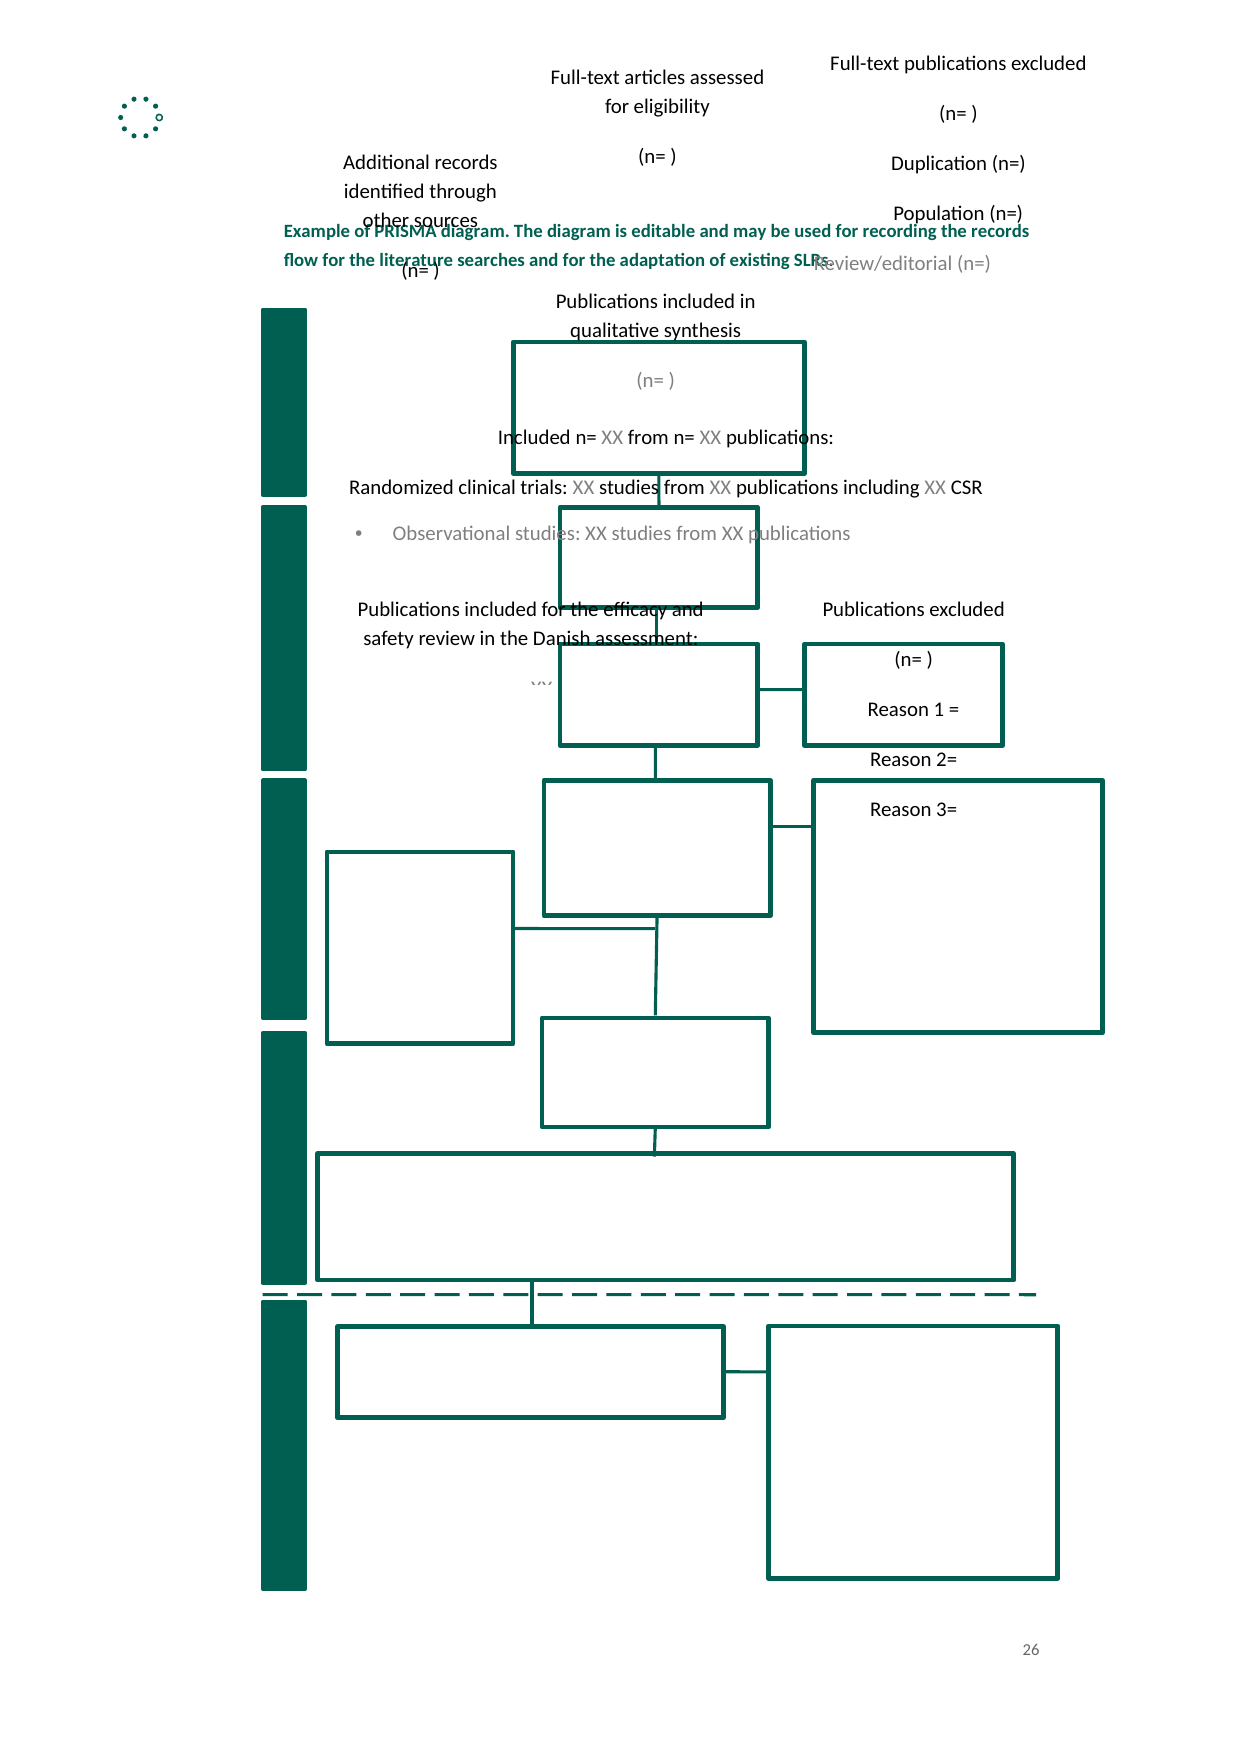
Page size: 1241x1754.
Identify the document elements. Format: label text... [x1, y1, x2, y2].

text Example of PRISMA diagram. The diagram is editable and may be used for recording the records flow for the literature searches and for the adaptation of existing SLRs. [283, 213, 1039, 271]
